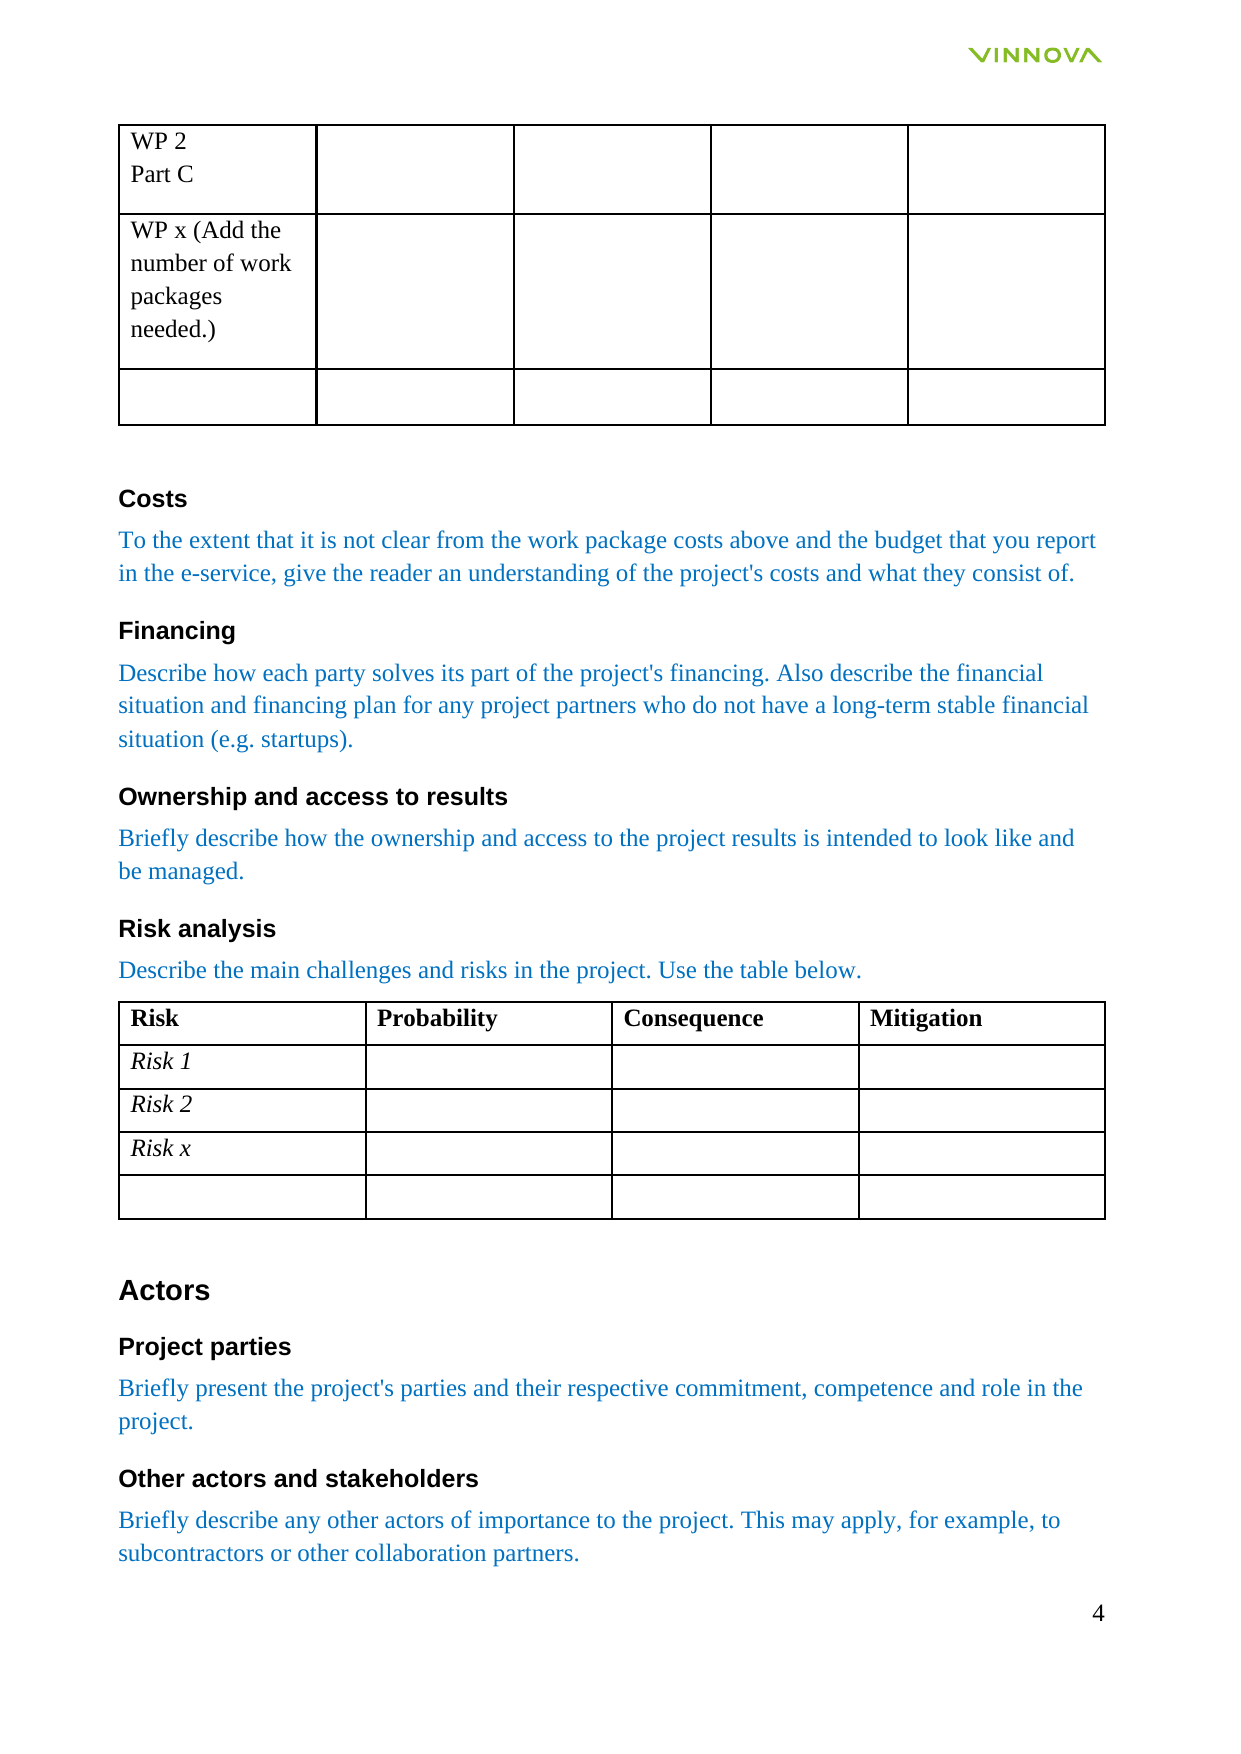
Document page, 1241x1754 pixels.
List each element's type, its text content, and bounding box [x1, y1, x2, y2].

table_cell Risk 2 [120, 1090, 365, 1131]
table_cell [318, 215, 513, 368]
table_cell [367, 1090, 611, 1131]
table_cell [613, 1176, 858, 1217]
table_cell [515, 126, 710, 213]
text To the extent that it is not clear from the work package costs above and the budget that you report in the e-service, give the reader an understanding of the project's costs and what they consist of. [118, 525, 1104, 587]
table_cell [712, 126, 907, 213]
table_header Risk [120, 1003, 365, 1044]
table_cell [712, 370, 907, 424]
text Briefly present the project's parties and their respective commitment, competence and role in the project. [118, 1373, 1104, 1435]
table_cell [613, 1133, 858, 1174]
table_cell [860, 1090, 1104, 1131]
table_header Mitigation [860, 1003, 1104, 1044]
table_cell [860, 1046, 1104, 1087]
table_cell [367, 1046, 611, 1087]
subtitle Risk analysis [118, 914, 1104, 943]
subtitle Other actors and stakeholders [118, 1464, 1104, 1493]
table_cell [318, 370, 513, 424]
picture [958, 39, 1109, 68]
subtitle Costs [118, 484, 1104, 513]
table_cell [909, 126, 1104, 213]
table_cell [712, 215, 907, 368]
table_cell [860, 1133, 1104, 1174]
text Briefly describe any other actors of importance to the project. This may apply, for example, to subcontractors or other collaboration partners. [118, 1505, 1104, 1567]
table_cell [515, 370, 710, 424]
table_cell [860, 1176, 1104, 1217]
table_cell [367, 1176, 611, 1217]
subtitle Project parties [118, 1332, 1104, 1361]
table_header Consequence [613, 1003, 858, 1044]
table_cell [515, 215, 710, 368]
table_cell [120, 370, 315, 424]
table_cell [613, 1090, 858, 1131]
table_cell Risk x [120, 1133, 365, 1174]
table_cell [613, 1046, 858, 1087]
table_header Probability [367, 1003, 611, 1044]
table_cell [367, 1133, 611, 1174]
text Describe the main challenges and risks in the project. Use the table below. [118, 955, 1104, 984]
table_cell [909, 370, 1104, 424]
subtitle Financing [118, 616, 1104, 645]
text Briefly describe how the ownership and access to the project results is intended to look like and be managed. [118, 823, 1104, 885]
table_cell [120, 1176, 365, 1217]
table_cell WP x (Add the number of work packages needed.) [120, 215, 315, 368]
text Describe how each party solves its part of the project's financing. Also describe the financial situation and financing plan for any project partners who do not have a long-term stable financial situation (e.g. startups). [118, 658, 1104, 752]
table_cell [318, 126, 513, 213]
table_cell [909, 215, 1104, 368]
table_cell WP 2 Part C [120, 126, 315, 213]
table_cell Risk 1 [120, 1046, 365, 1087]
subtitle Actors [118, 1273, 1104, 1307]
subtitle Ownership and access to results [118, 782, 1104, 810]
